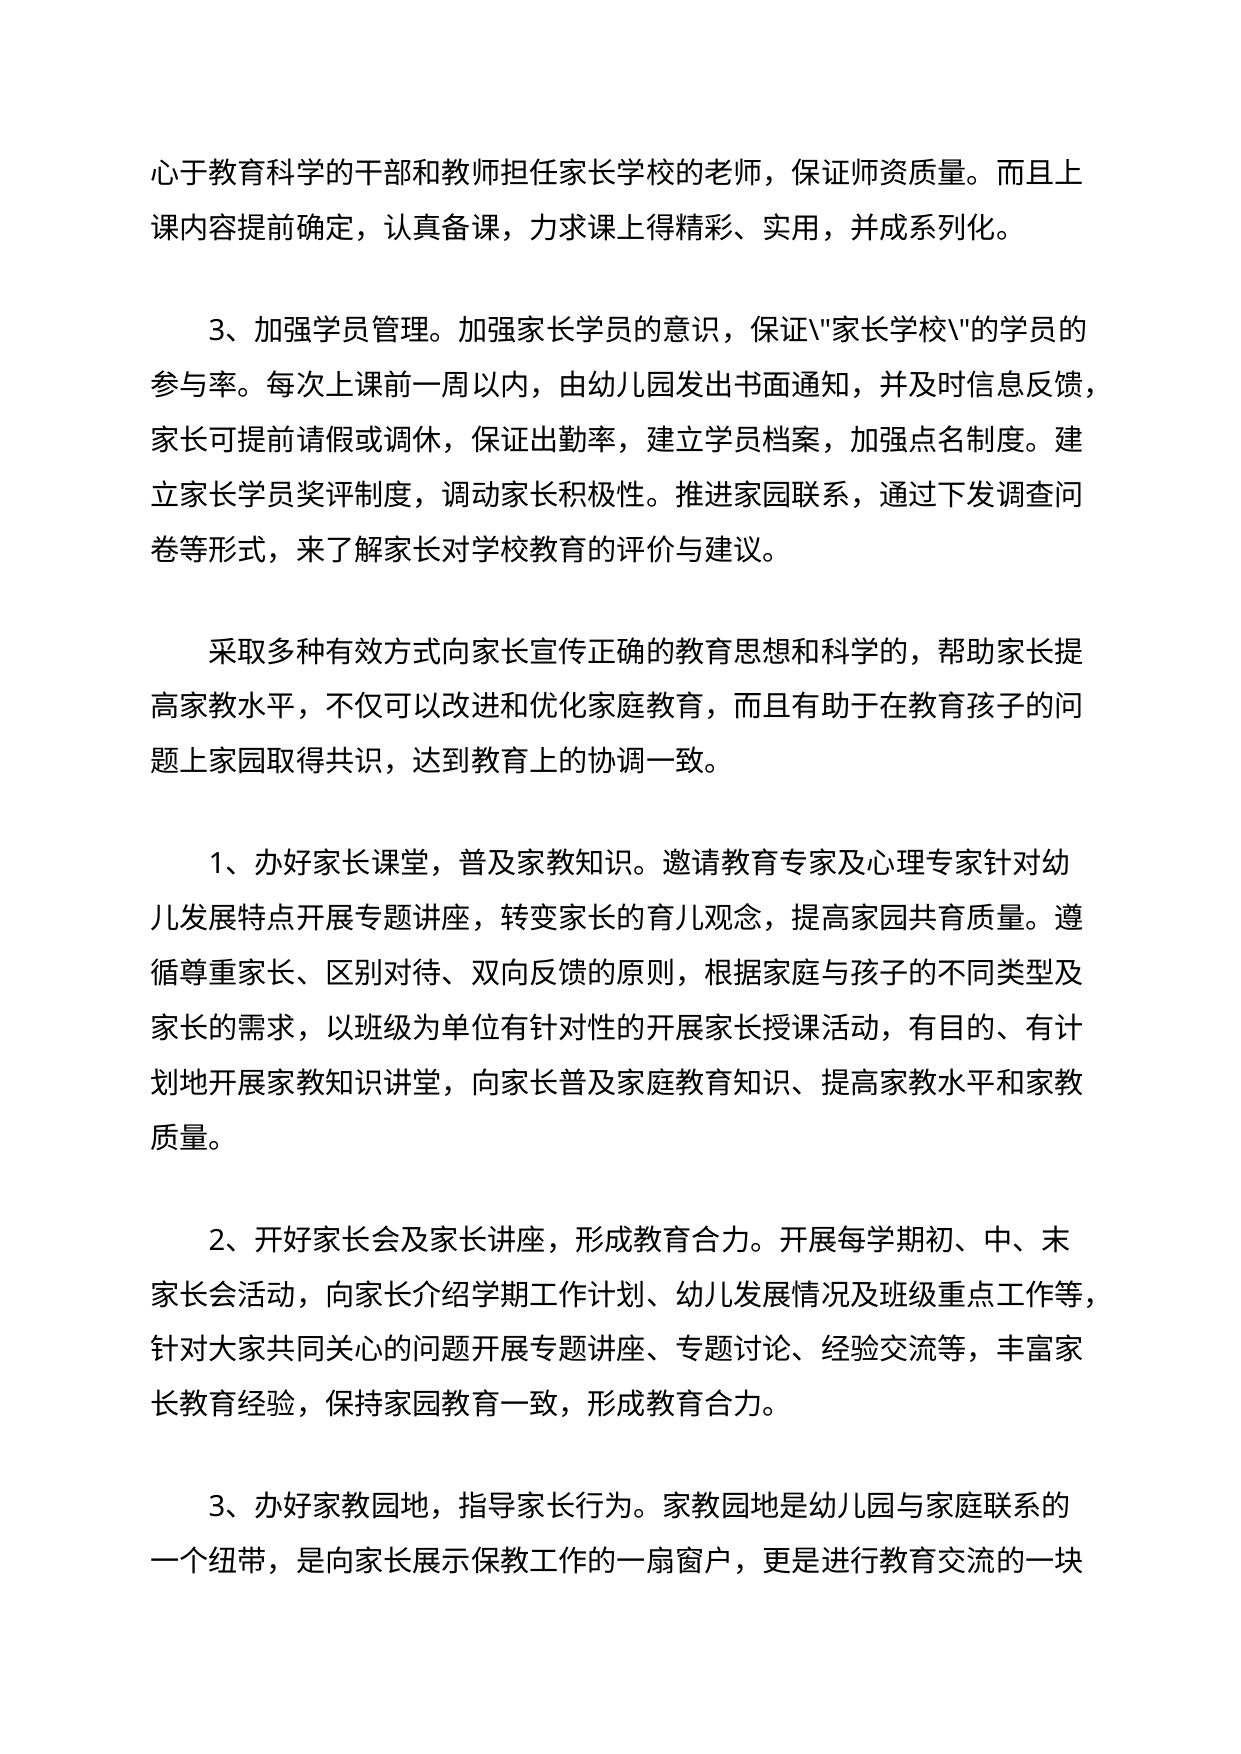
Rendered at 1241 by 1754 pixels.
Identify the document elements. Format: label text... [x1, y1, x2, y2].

text 1、办好家长课堂，普及家教知识。邀请教育专家及心理专家针对幼儿发展特点开展专题讲座，转变家长的育儿观念，提高家园共育质量。遵循尊重家长、区别对待、双向反馈的原则，根据家庭与孩子的不同类型及家长的需求，以班级为单位有针对性的开展家长授课活动，有目的、有计划地开展家教知识讲堂，向家长普及家庭教育知识、提高家教水平和家教质量。 [150, 840, 1090, 1157]
text 采取多种有效方式向家长宣传正确的教育思想和科学的，帮助家长提高家教水平，不仅可以改进和优化家庭教育，而且有助于在教育孩子的问题上家园取得共识，达到教育上的协调一致。 [150, 628, 1090, 780]
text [150, 1483, 1090, 1580]
text 3、加强学员管理。加强家长学员的意识，保证\"家长学校\"的学员的参与率。每次上课前一周以内，由幼儿园发出书面通知，并及时信息反馈，家长可提前请假或调休，保证出勤率，建立学员档案，加强点名制度。建立家长学员奖评制度，调动家长积极性。推进家园联系，通过下发调查问卷等形式，来了解家长对学校教育的评价与建议。 [150, 307, 1090, 569]
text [150, 150, 1090, 247]
text 2、开好家长会及家长讲座，形成教育合力。开展每学期初、中、末家长会活动，向家长介绍学期工作计划、幼儿发展情况及班级重点工作等，针对大家共同关心的问题开展专题讲座、专题讨论、经验交流等，丰富家长教育经验，保持家园教育一致，形成教育合力。 [150, 1216, 1090, 1423]
